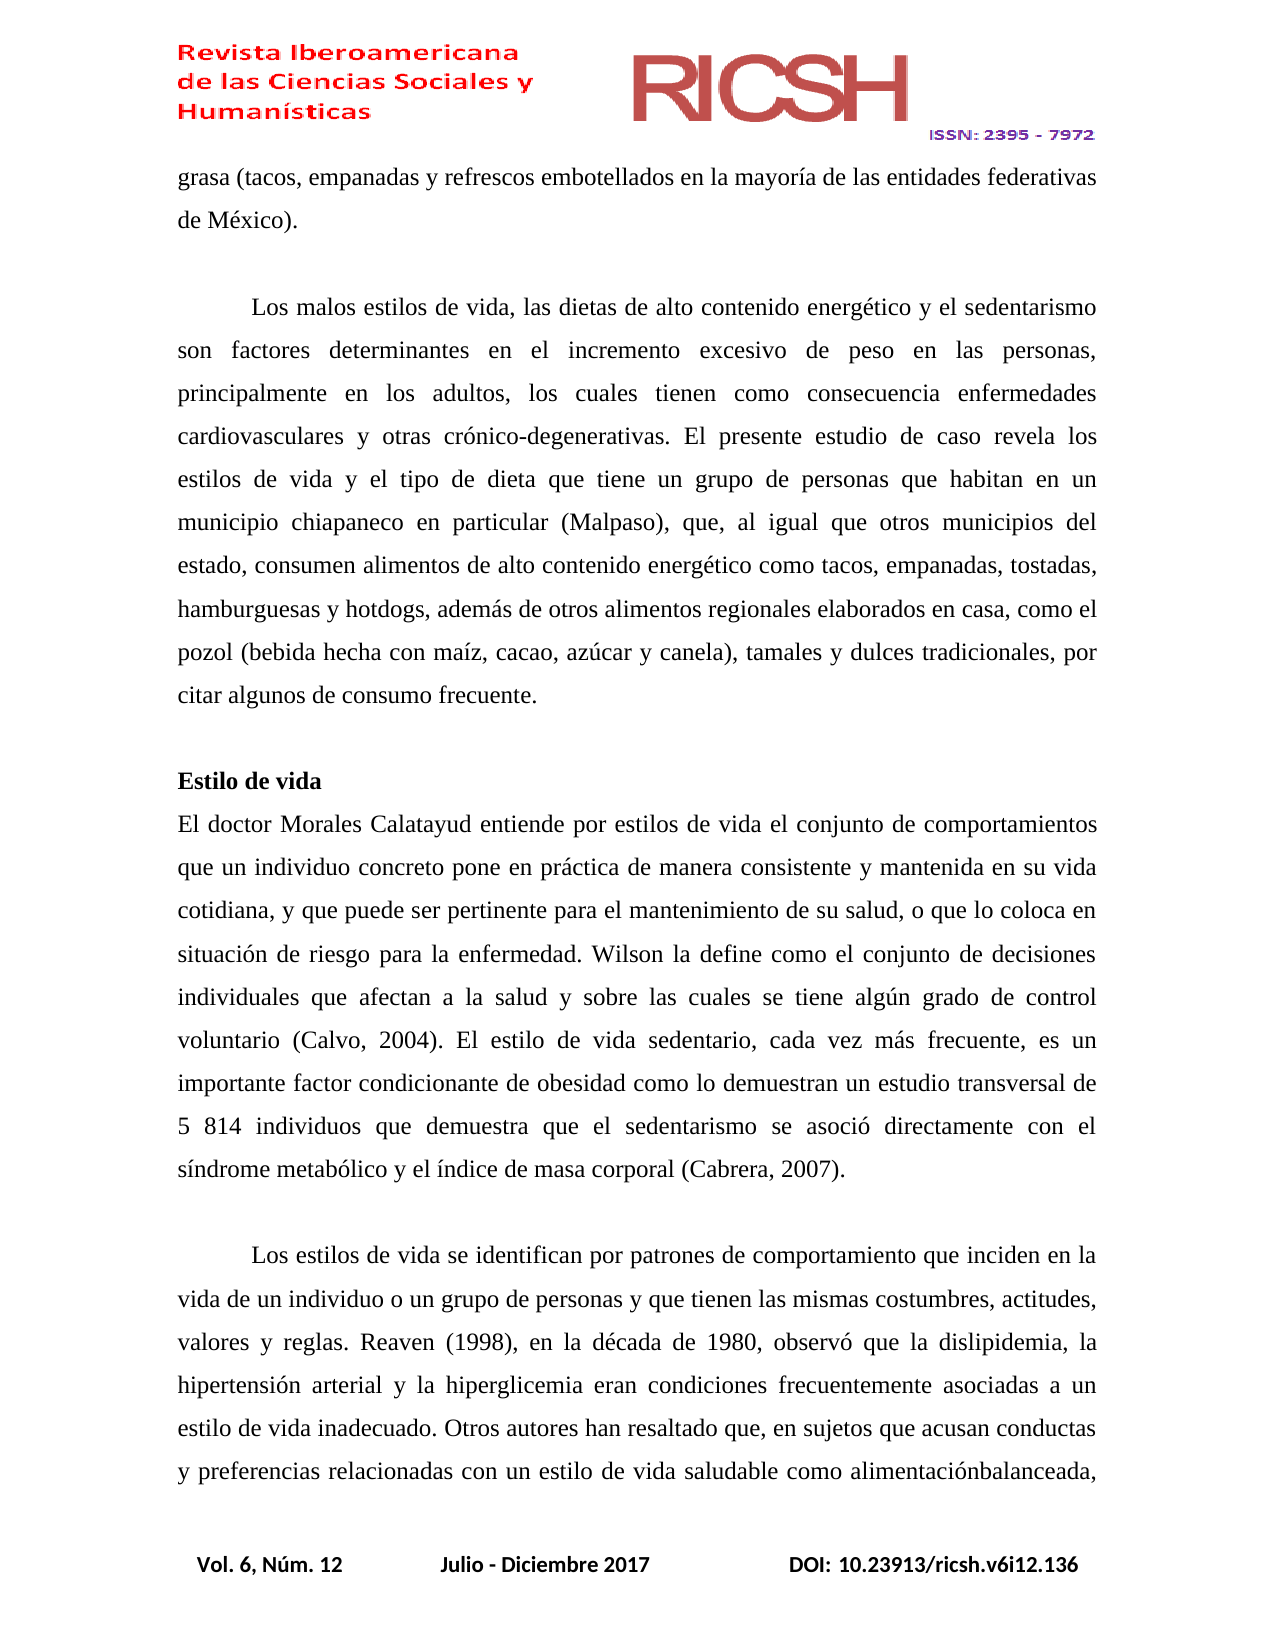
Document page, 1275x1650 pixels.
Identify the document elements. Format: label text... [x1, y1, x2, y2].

picture [177, 44, 1098, 141]
text Los malos estilos de vida, las dietas de alto contenido energético y el sedentarismo son factores determinantes en el incremento excesivo de peso en las personas, principalmente en los adultos, los cuales tienen como consecuencia enfermedades cardiovasculares y otras crónico-degenerativas. El presente estudio de caso revela los estilos de vida y el tipo de dieta que tiene un grupo de personas que habitan en un municipio chiapaneco en particular (Malpaso), que, al igual que otros municipios del estado, consumen alimentos de alto contenido energético como tacos, empanadas, tostadas, hamburguesas y hotdogs, además de otros alimentos regionales elaborados en casa, como el pozol (bebida hecha con maíz, cacao, azúcar y canela), tamales y dulces tradicionales, por citar algunos de consumo frecuente. [177, 292, 1098, 709]
text Estilo de vida [177, 766, 1098, 795]
text El doctor Morales Calatayud entiende por estilos de vida el conjunto de comportamientos que un individuo concreto pone en práctica de manera consistente y mantenida en su vida cotidiana, y que puede ser pertinente para el mantenimiento de su salud, o que lo coloca en situación de riesgo para la enfermedad. Wilson la define como el conjunto de decisiones individuales que afectan a la salud y sobre las cuales se tiene algún grado de control voluntario (Calvo, 2004). El estilo de vida sedentario, cada vez más frecuente, es un importante factor condicionante de obesidad como lo demuestran un estudio transversal de 5 814 individuos que demuestra que el sedentarismo se asoció directamente con el síndrome metabólico y el índice de masa corporal (Cabrera, 2007). [177, 809, 1098, 1183]
